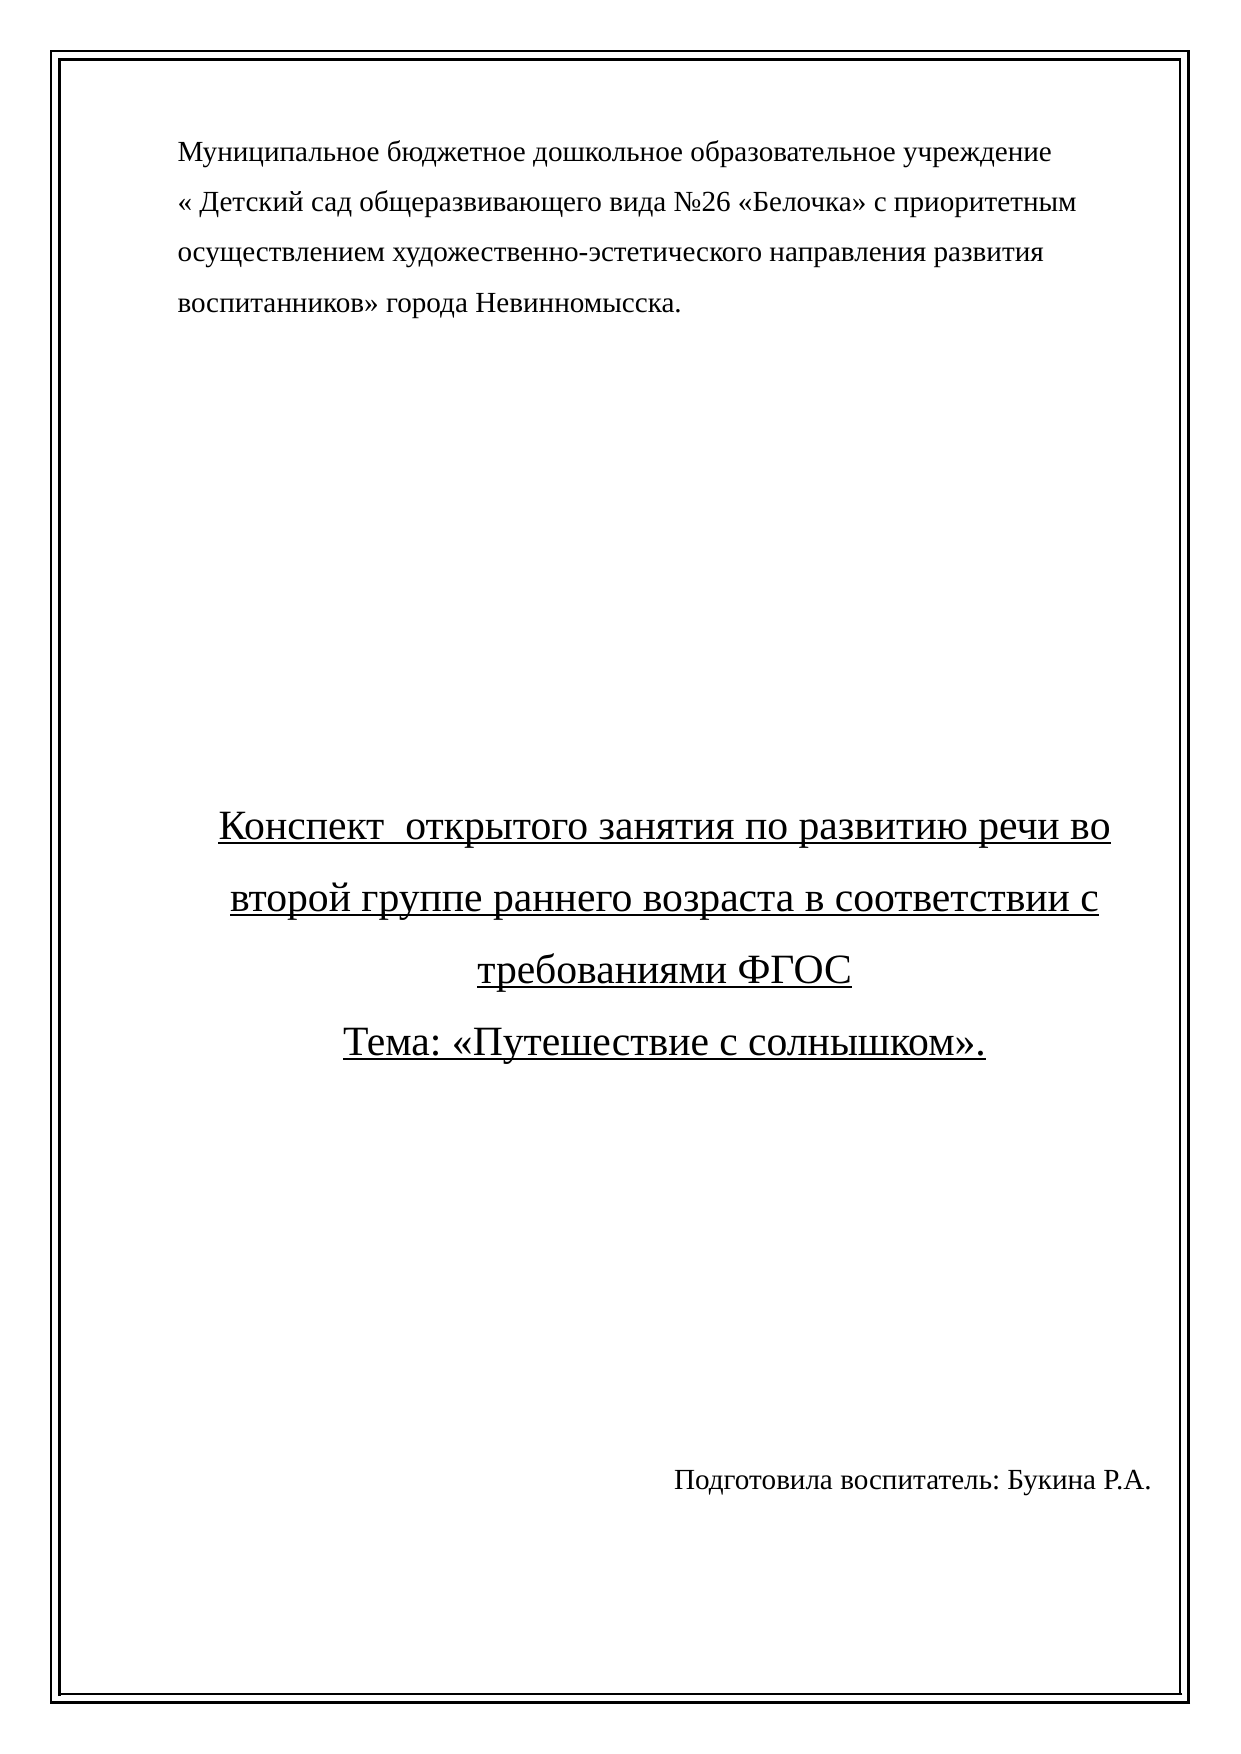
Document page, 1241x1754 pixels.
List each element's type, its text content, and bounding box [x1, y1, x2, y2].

text Конспект открытого занятия по развитию речи во второй группе раннего возраста в соответствии с требованиями ФГОС [177, 801, 1152, 992]
text Подготовила воспитатель: Букина Р.А. [177, 1462, 1152, 1496]
text Тема: «Путешествие с солнышком». [177, 1016, 1152, 1064]
text Муниципальное бюджетное дошкольное образовательное учреждение « Детский сад общеразвивающего вида №26 «Белочка» с приоритетным осуществлением художественно-эстетического направления развития воспитанников» города Невинномысска. [177, 134, 1152, 318]
